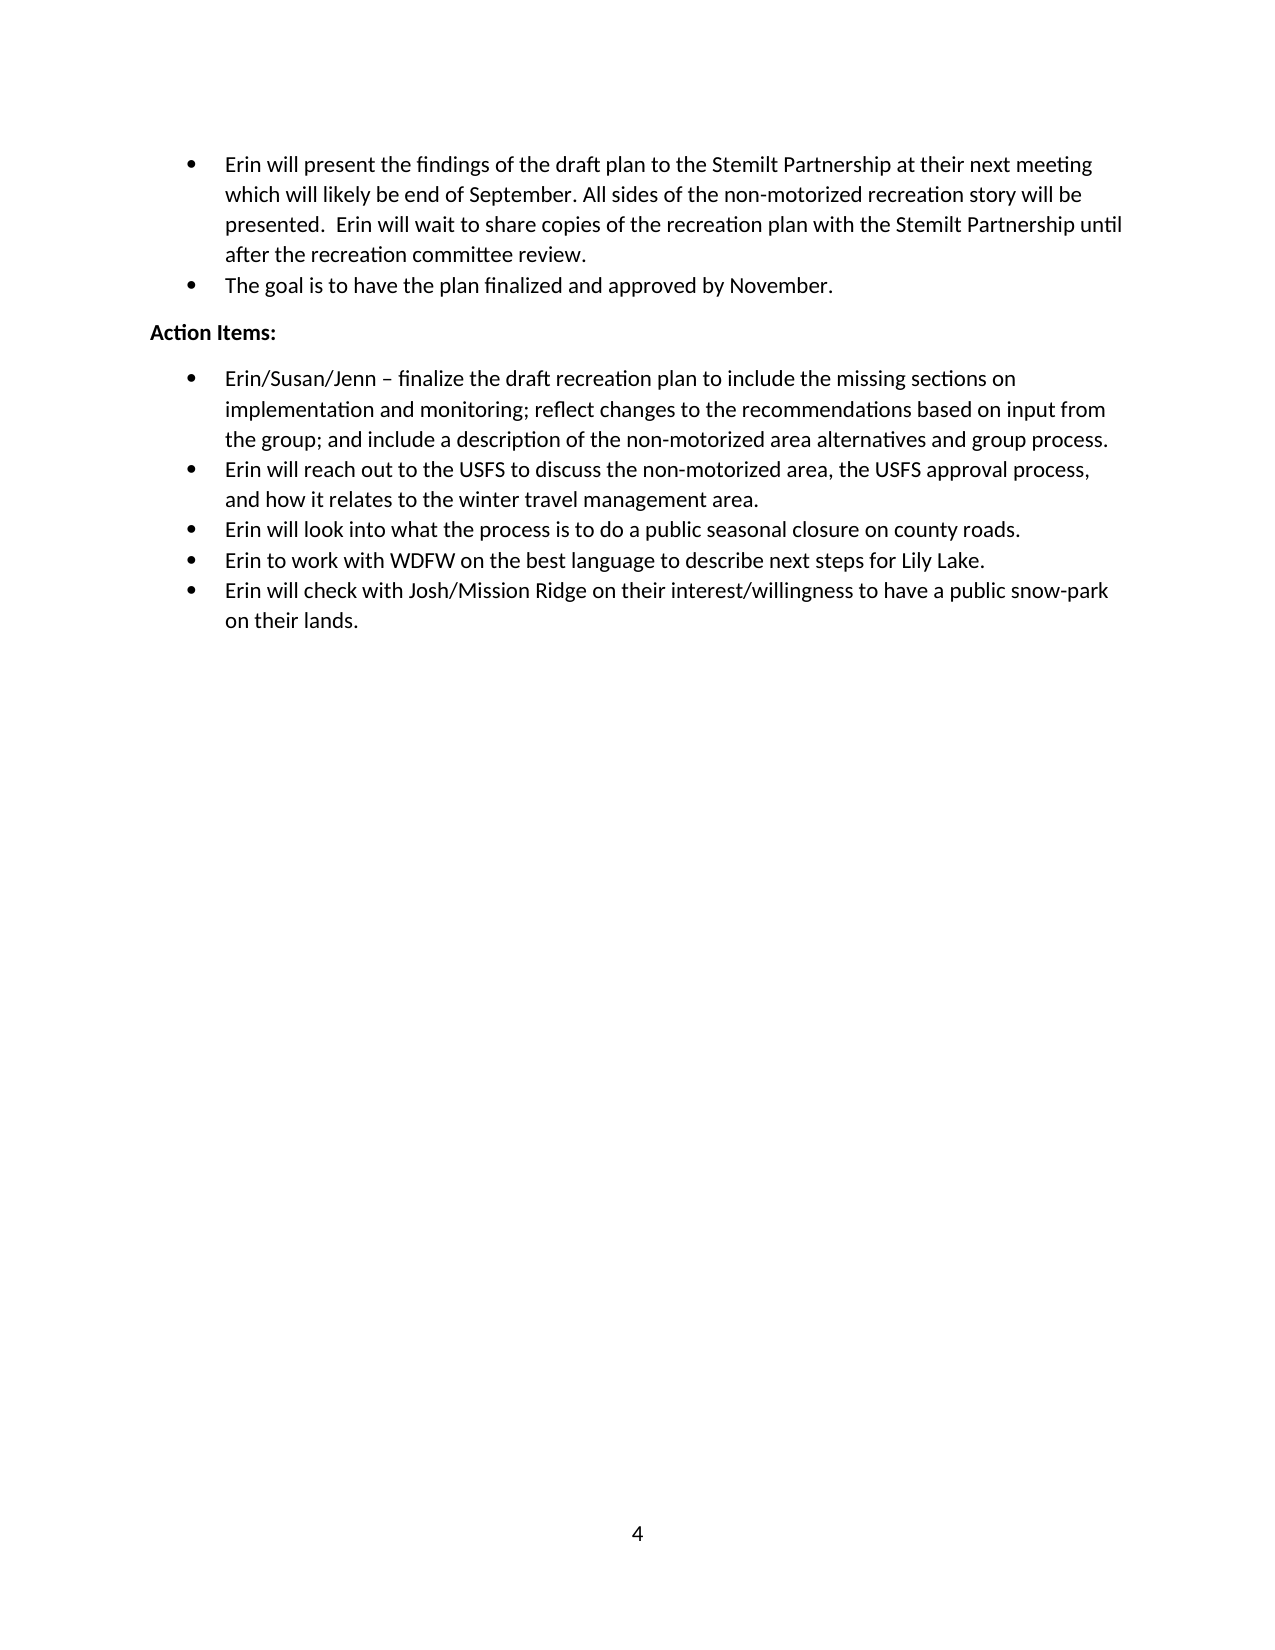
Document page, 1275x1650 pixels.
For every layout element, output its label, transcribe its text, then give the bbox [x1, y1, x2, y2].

list Erin will reach out to the USFS to discuss the non-motorized area, the USFS approval process, and how it relates to the winter travel management area. [187, 455, 1125, 513]
list Erin will look into what the process is to do a public seasonal closure on county roads. [187, 516, 1125, 544]
list Erin will present the findings of the draft plan to the Stemilt Partnership at their next meeting which will likely be end of September. All sides of the non-motorized recreation story will be presented. Erin will wait to share copies of the recreation plan with the Stemilt Partnership until after the recreation committee review. [187, 150, 1125, 269]
list Erin to work with WDFW on the best language to describe next steps for Lily Lake. [187, 546, 1125, 574]
text Action Items: [150, 318, 1125, 346]
list Erin/Susan/Jenn – finalize the draft recreation plan to include the missing sections on implementation and monitoring; reflect changes to the recommendations based on input from the group; and include a description of the non-motorized area alternatives and group process. [187, 364, 1125, 453]
list The goal is to have the plan finalized and approved by November. [187, 271, 1125, 299]
list Erin will check with Josh/Mission Ridge on their interest/willingness to have a public snow-park on their lands. [187, 576, 1125, 634]
